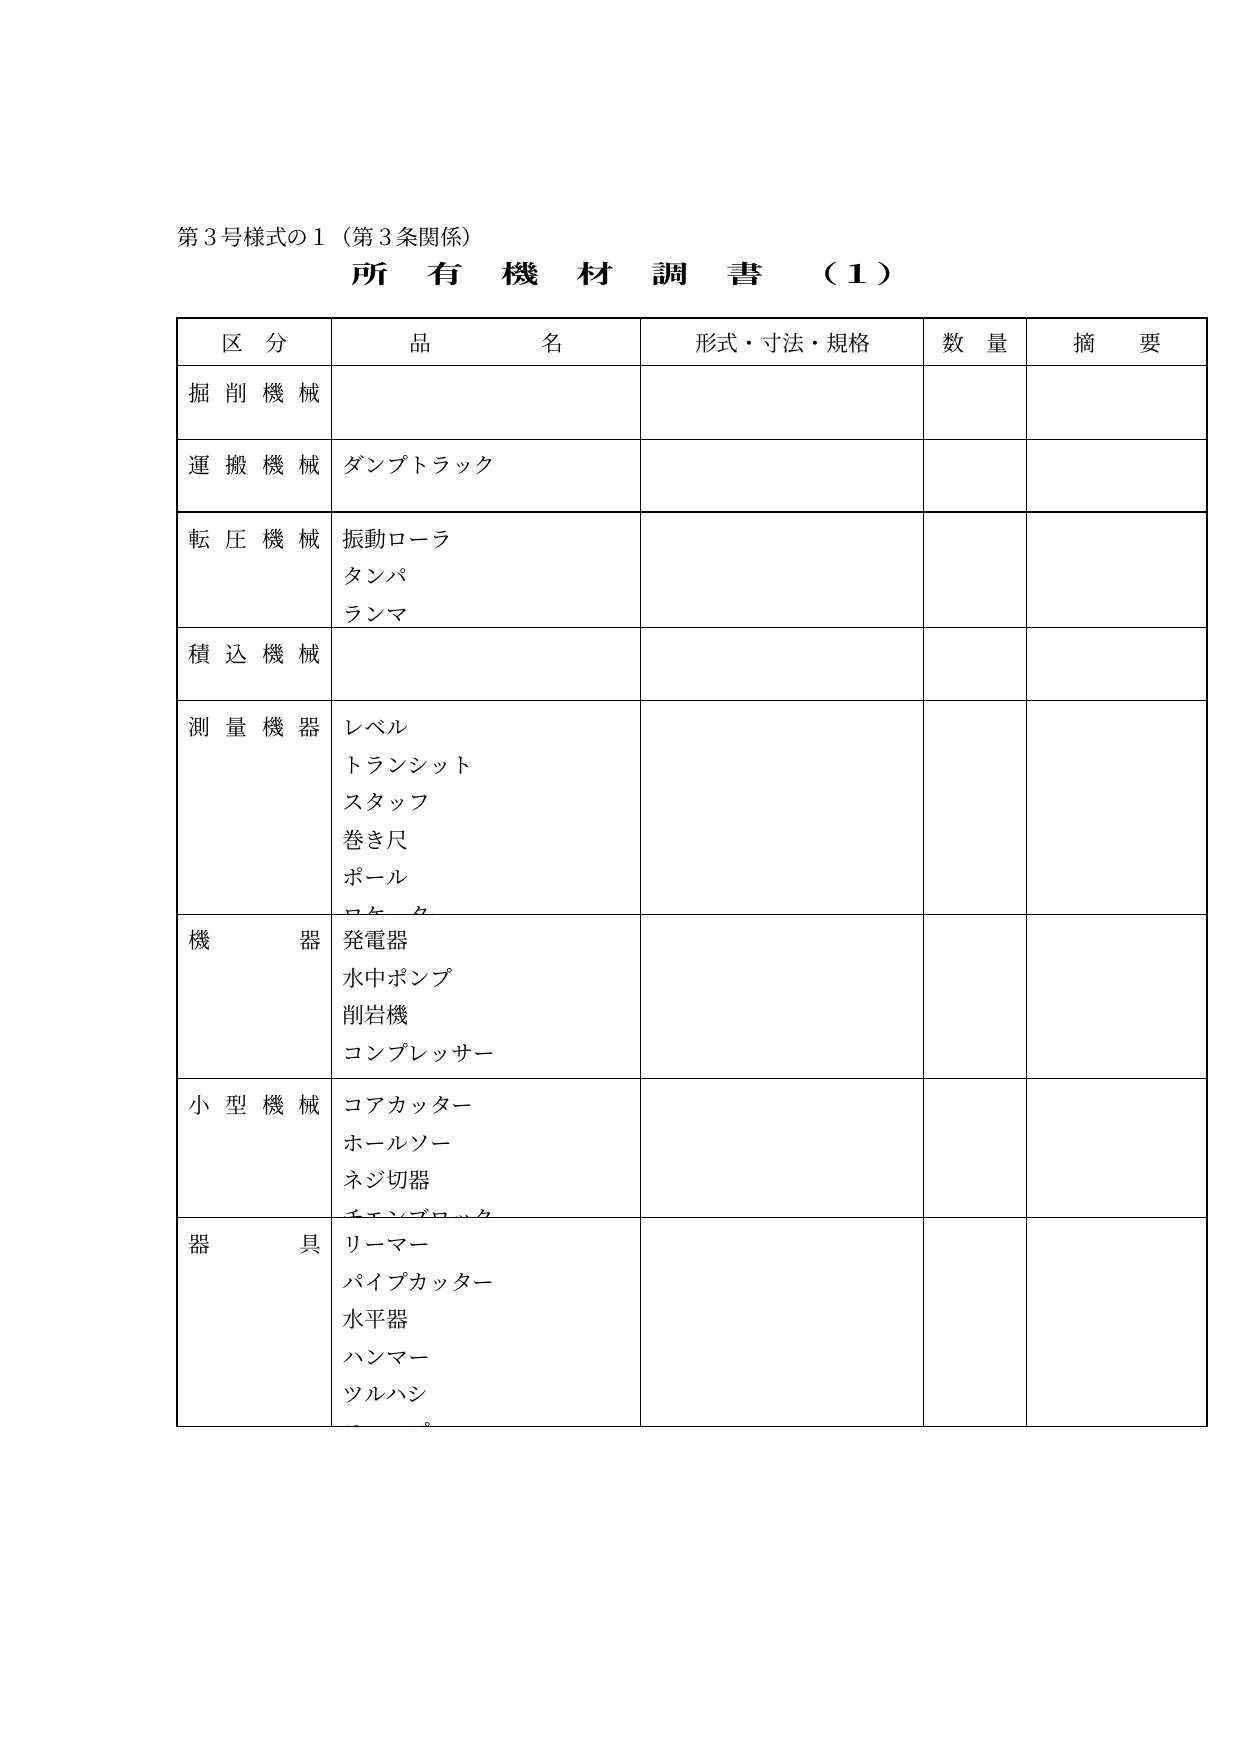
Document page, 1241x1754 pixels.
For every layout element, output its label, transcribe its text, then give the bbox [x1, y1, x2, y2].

table_cell 測量機器 [178, 701, 331, 913]
table_cell [1027, 440, 1206, 511]
table_cell [641, 1218, 923, 1426]
table_cell [1027, 1079, 1206, 1217]
table_cell [924, 1218, 1026, 1426]
table_cell [1027, 915, 1206, 1078]
table_cell 発電器 水中ポンプ 削岩機 コンプレッサー 舗装カッター [332, 915, 640, 1078]
table_cell 小型機械 [178, 1079, 331, 1217]
table_cell [332, 366, 640, 438]
table_cell [1027, 366, 1206, 438]
table_cell [1027, 1218, 1206, 1426]
table_cell [1027, 701, 1206, 913]
text 所 有 機 材 調 書 （１） [177, 254, 1087, 292]
table_cell [924, 440, 1026, 511]
table_cell 積込機械 [178, 628, 331, 700]
table_header 区 分 [178, 319, 331, 365]
table_cell ダンプトラック [332, 440, 640, 511]
table_cell [332, 628, 640, 700]
table_cell コアカッター ホールソー ネジ切器 チエンブロック [332, 1079, 640, 1217]
table_header 品 名 [332, 319, 640, 365]
table_cell [924, 513, 1026, 627]
text 第３号様式の１（第３条関係） [177, 217, 1087, 254]
table_cell 器具 [178, 1218, 331, 1426]
table_cell [641, 440, 923, 511]
table_cell 振動ローラ タンパ ランマ [332, 513, 640, 627]
table_header 摘 要 [1027, 319, 1206, 365]
table_cell [641, 366, 923, 438]
table_cell [924, 628, 1026, 700]
table_cell [924, 701, 1026, 913]
table_cell リーマー パイプカッター 水平器 ハンマー ツルハシ スコップ 一輪車 [332, 1218, 640, 1426]
table_cell [924, 915, 1026, 1078]
table_cell [641, 701, 923, 913]
table_cell 運搬機械 [178, 440, 331, 511]
table_header 形式・寸法・規格 [641, 319, 923, 365]
table_cell 転圧機械 [178, 513, 331, 627]
table_cell [641, 628, 923, 700]
table_cell [924, 366, 1026, 438]
table_cell [1027, 513, 1206, 627]
table_cell [924, 1079, 1026, 1217]
table_cell [641, 1079, 923, 1217]
table_cell 掘削機械 [178, 366, 331, 438]
table_cell 機器 [178, 915, 331, 1078]
table_cell [641, 915, 923, 1078]
table_cell レベル トランシット スタッフ 巻き尺 ポール ロケーター 布尺 [332, 701, 640, 913]
table_header 数 量 [924, 319, 1026, 365]
table_cell [1027, 628, 1206, 700]
table_cell [641, 513, 923, 627]
